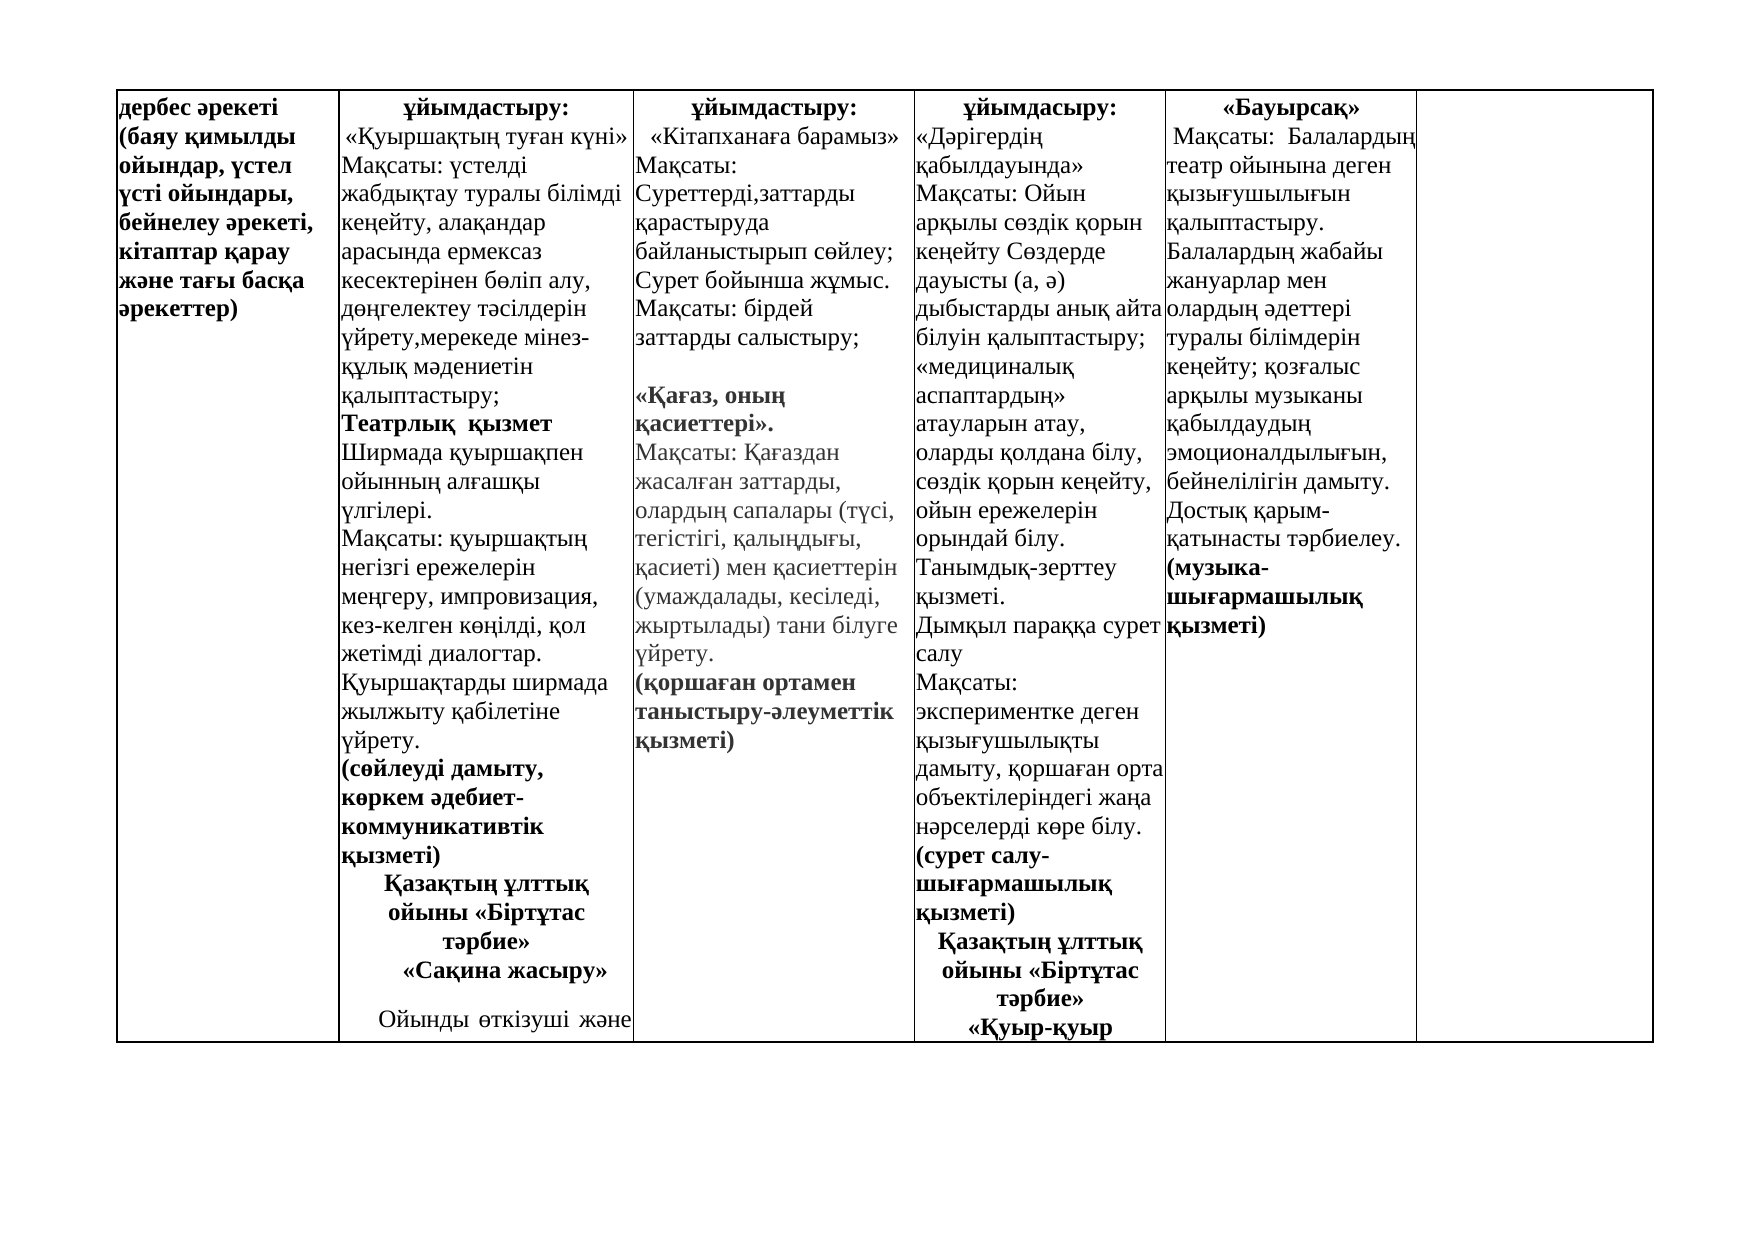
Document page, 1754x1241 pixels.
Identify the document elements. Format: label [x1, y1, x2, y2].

table_cell [340, 91, 633, 1041]
table_cell [1166, 91, 1416, 1041]
table_cell [118, 91, 338, 1041]
table_cell [915, 91, 1165, 1041]
table_cell [1417, 91, 1652, 1041]
table_cell [634, 91, 914, 1041]
